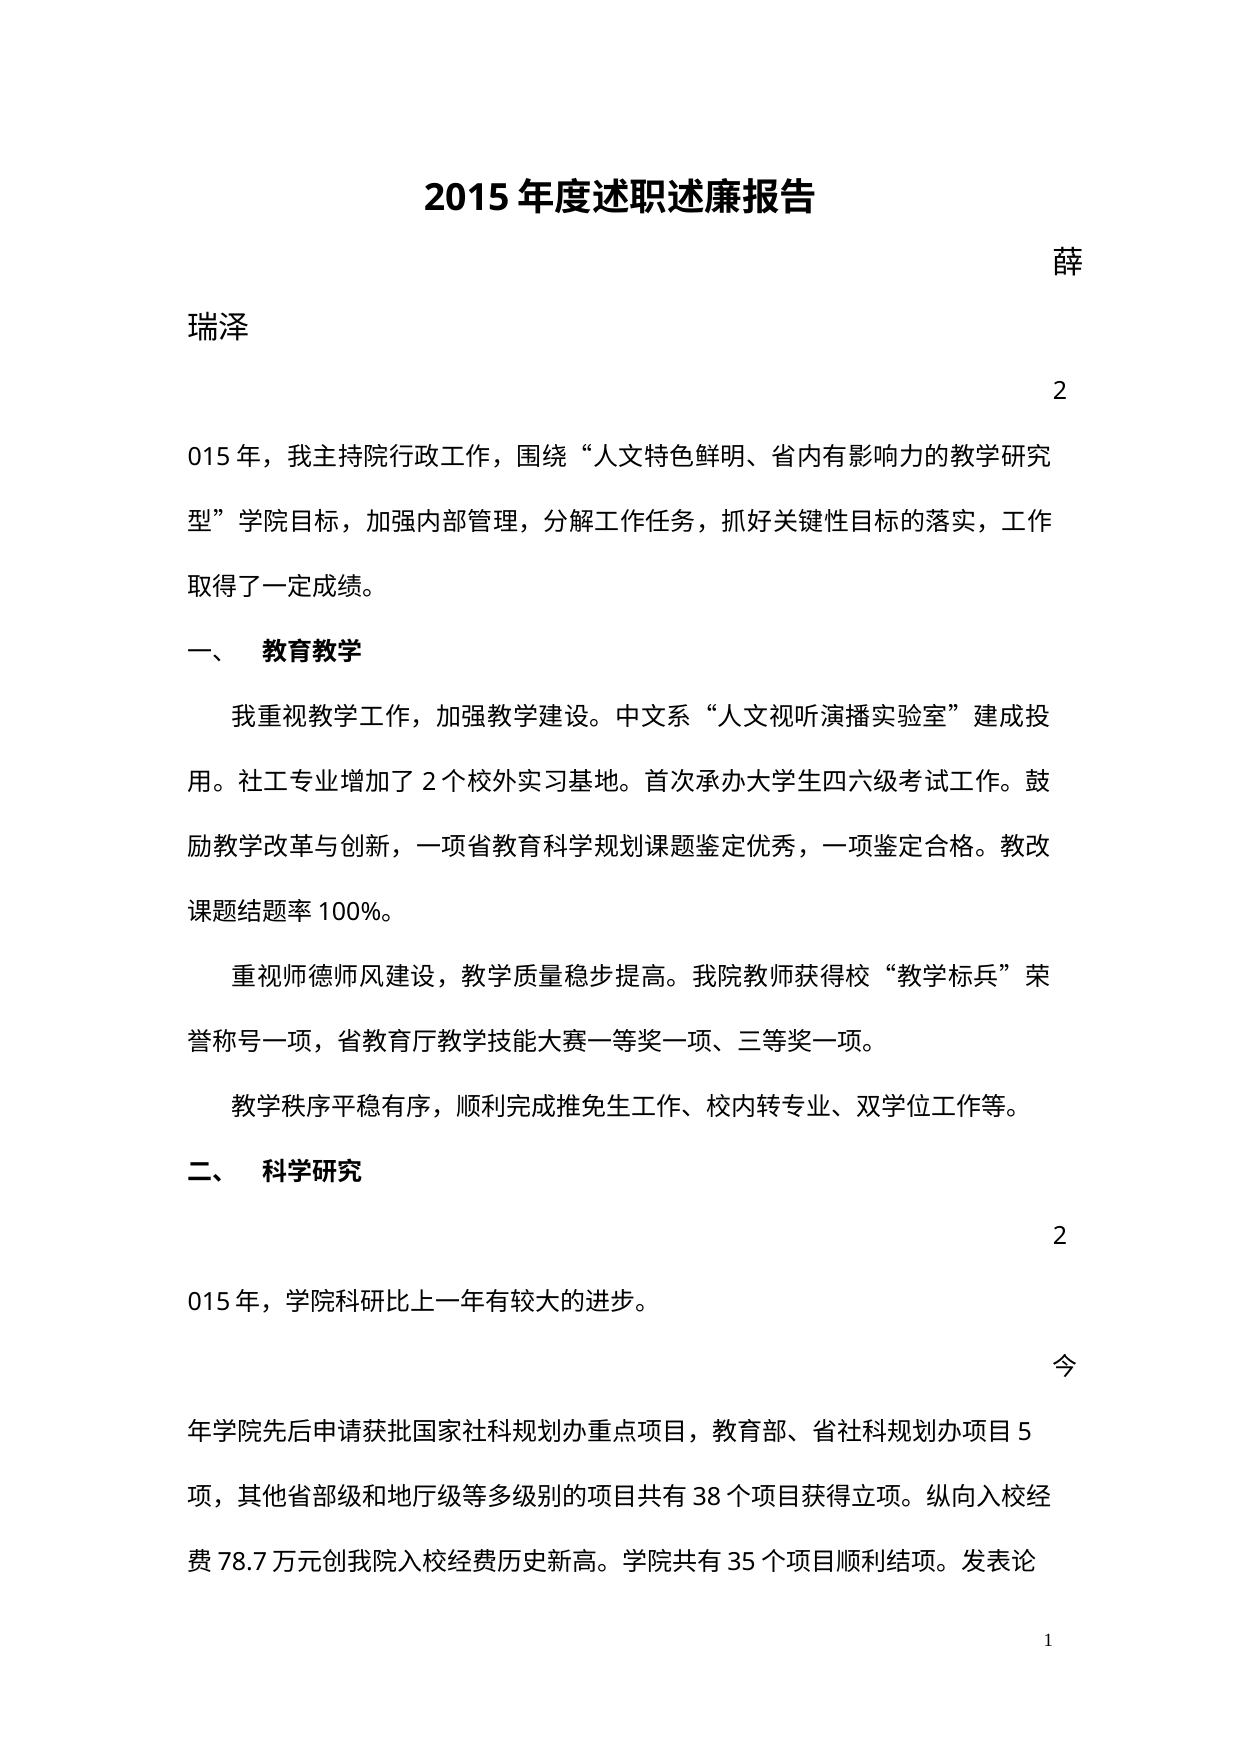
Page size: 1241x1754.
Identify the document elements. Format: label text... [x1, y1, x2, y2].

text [187, 1332, 1053, 1592]
text 教学秩序平稳有序，顺利完成推免生工作、校内转专业、双学位工作等。 [187, 1072, 1053, 1137]
text 2015年，我主持院行政工作，围绕“人文特色鲜明、省内有影响力的教学研究型”学院目标，加强内部管理，分解工作任务，抓好关键性目标的落实，工作取得了一定成绩。 [187, 357, 1053, 617]
text 2015年，学院科研比上一年有较大的进步。 [187, 1202, 1053, 1332]
text 我重视教学工作，加强教学建设。中文系“人文视听演播实验室”建成投用。社工专业增加了2个校外实习基地。首次承办大学生四六级考试工作。鼓励教学改革与创新，一项省教育科学规划课题鉴定优秀，一项鉴定合格。教改课题结题率100%。 [187, 682, 1053, 942]
text 重视师德师风建设，教学质量稳步提高。我院教师获得校“教学标兵”荣誉称号一项，省教育厅教学技能大赛一等奖一项、三等奖一项。 [187, 942, 1053, 1072]
text 2015年度述职述廉报告 [187, 162, 1053, 227]
list 教育教学 [187, 617, 1053, 682]
text 薛瑞泽 [187, 227, 1053, 357]
list 科学研究 [187, 1137, 1053, 1202]
